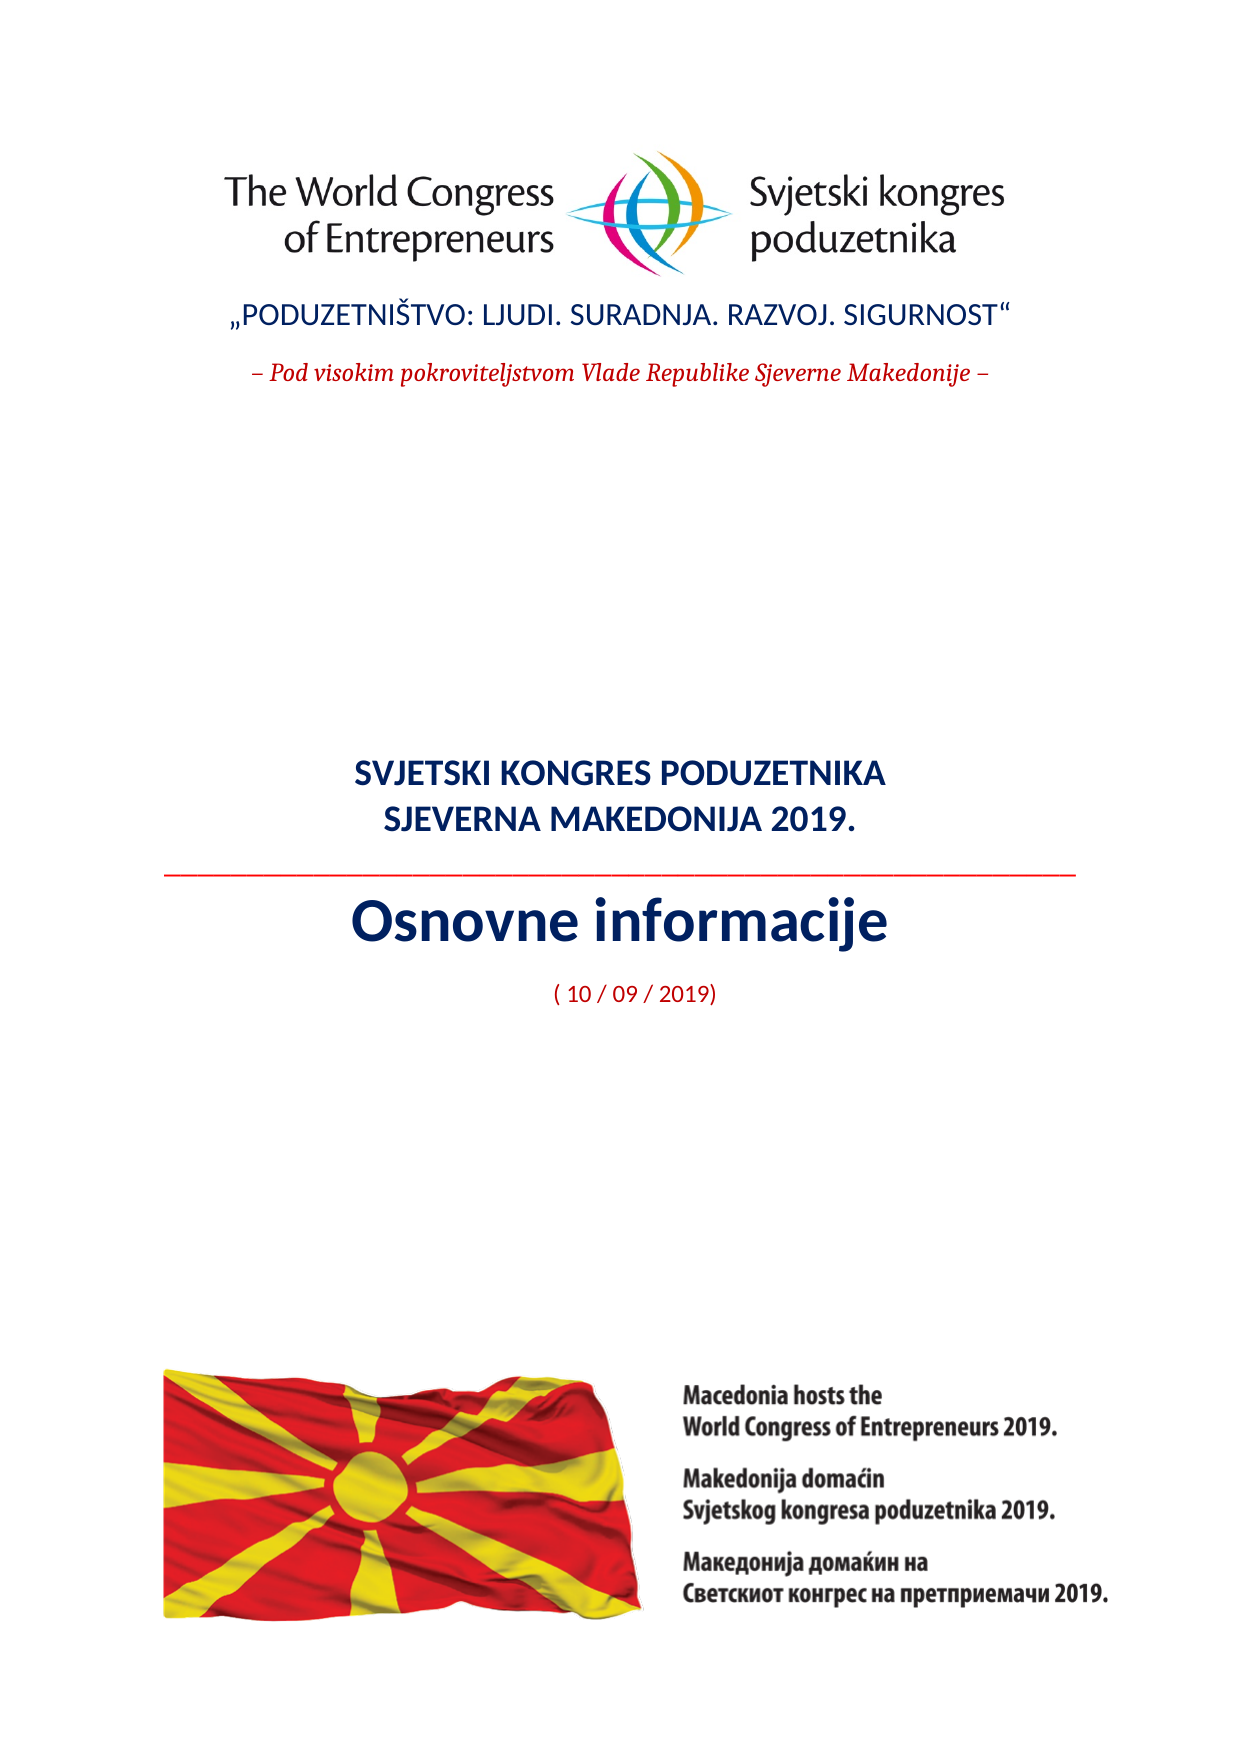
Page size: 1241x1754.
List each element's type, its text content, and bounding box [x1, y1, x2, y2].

text SJEVERNA MAKEDONIJA 2019. [148, 794, 1092, 840]
text ( 10 / 09 / 2019) [148, 978, 1122, 1008]
text Osnovne informacije [148, 881, 1092, 957]
text „PODUZETNIŠTVO: LJUDI. SURADNJA. RAZVOJ. SIGURNOST“ [133, 293, 1092, 333]
text _______________________________________________________ [162, 840, 1078, 881]
text SVJETSKI KONGRES PODUZETNIKA [148, 749, 1092, 794]
picture [205, 133, 1021, 294]
picture [162, 1368, 1108, 1622]
text – Pod visokim pokroviteljstvom Vlade Republike Sjeverne Makedonije – [148, 358, 1092, 388]
